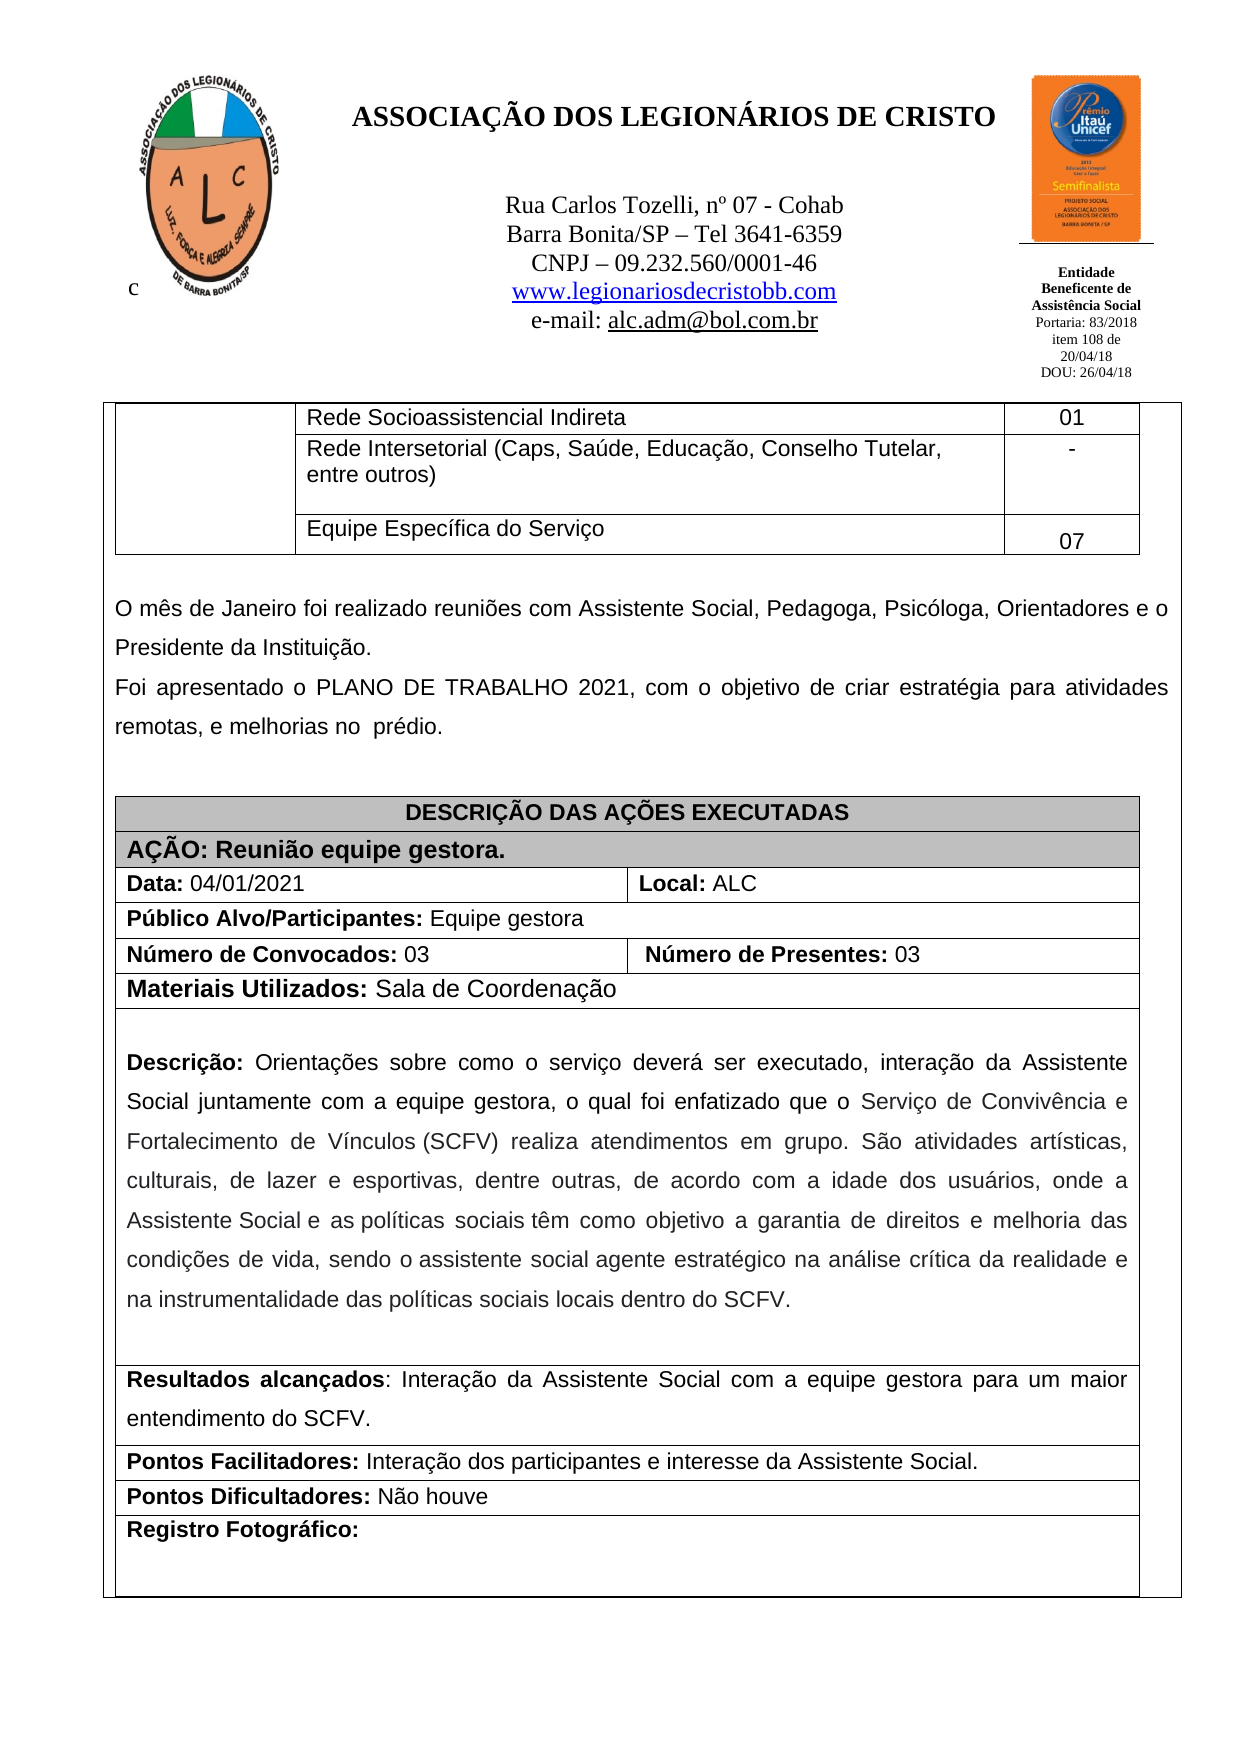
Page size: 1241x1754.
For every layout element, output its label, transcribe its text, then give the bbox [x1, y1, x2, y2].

picture [139, 75, 279, 296]
picture [1031, 75, 1141, 242]
